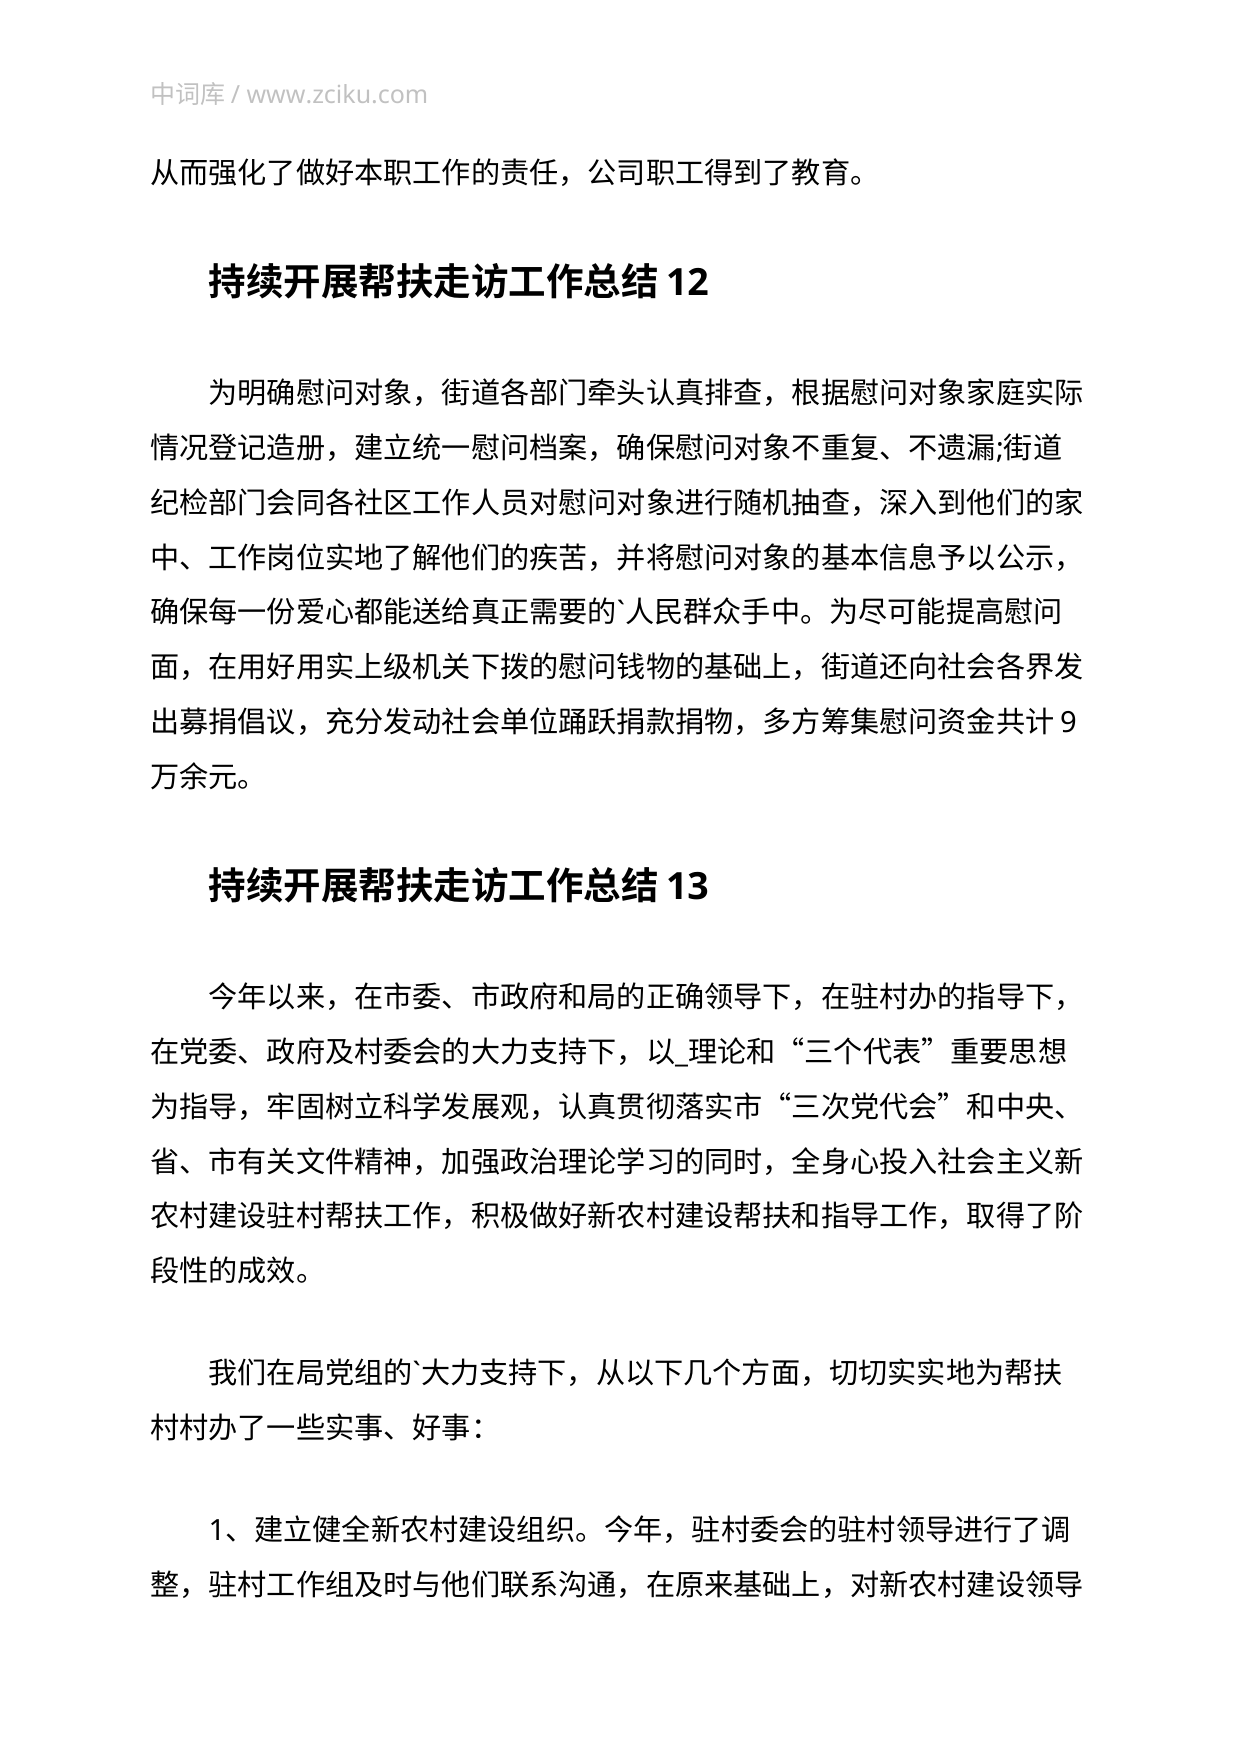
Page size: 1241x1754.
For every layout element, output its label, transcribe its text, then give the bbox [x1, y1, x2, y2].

text 今年以来，在市委、市政府和局的正确领导下，在驻村办的指导下，在党委、政府及村委会的大力支持下，以_理论和“三个代表”重要思想为指导，牢固树立科学发展观，认真贯彻落实市“三次党代会”和中央、省、市有关文件精神，加强政治理论学习的同时，全身心投入社会主义新农村建设驻村帮扶工作，积极做好新农村建设帮扶和指导工作，取得了阶段性的成效。 [150, 973, 1090, 1290]
text 为明确慰问对象，街道各部门牵头认真排查，根据慰问对象家庭实际情况登记造册，建立统一慰问档案，确保慰问对象不重复、不遗漏;街道纪检部门会同各社区工作人员对慰问对象进行随机抽查，深入到他们的家中、工作岗位实地了解他们的疾苦，并将慰问对象的基本信息予以公示，确保每一份爱心都能送给真正需要的`人民群众手中。为尽可能提高慰问面，在用好用实上级机关下拨的慰问钱物的基础上，街道还向社会各界发出募捐倡议，充分发动社会单位踊跃捐款捐物，多方筹集慰问资金共计9万余元。 [150, 369, 1090, 796]
text 持续开展帮扶走访工作总结12 [150, 252, 1090, 306]
text 持续开展帮扶走访工作总结13 [150, 856, 1090, 910]
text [150, 1506, 1090, 1604]
text 我们在局党组的`大力支持下，从以下几个方面，切切实实地为帮扶村村办了一些实事、好事： [150, 1350, 1090, 1447]
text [150, 150, 1090, 192]
